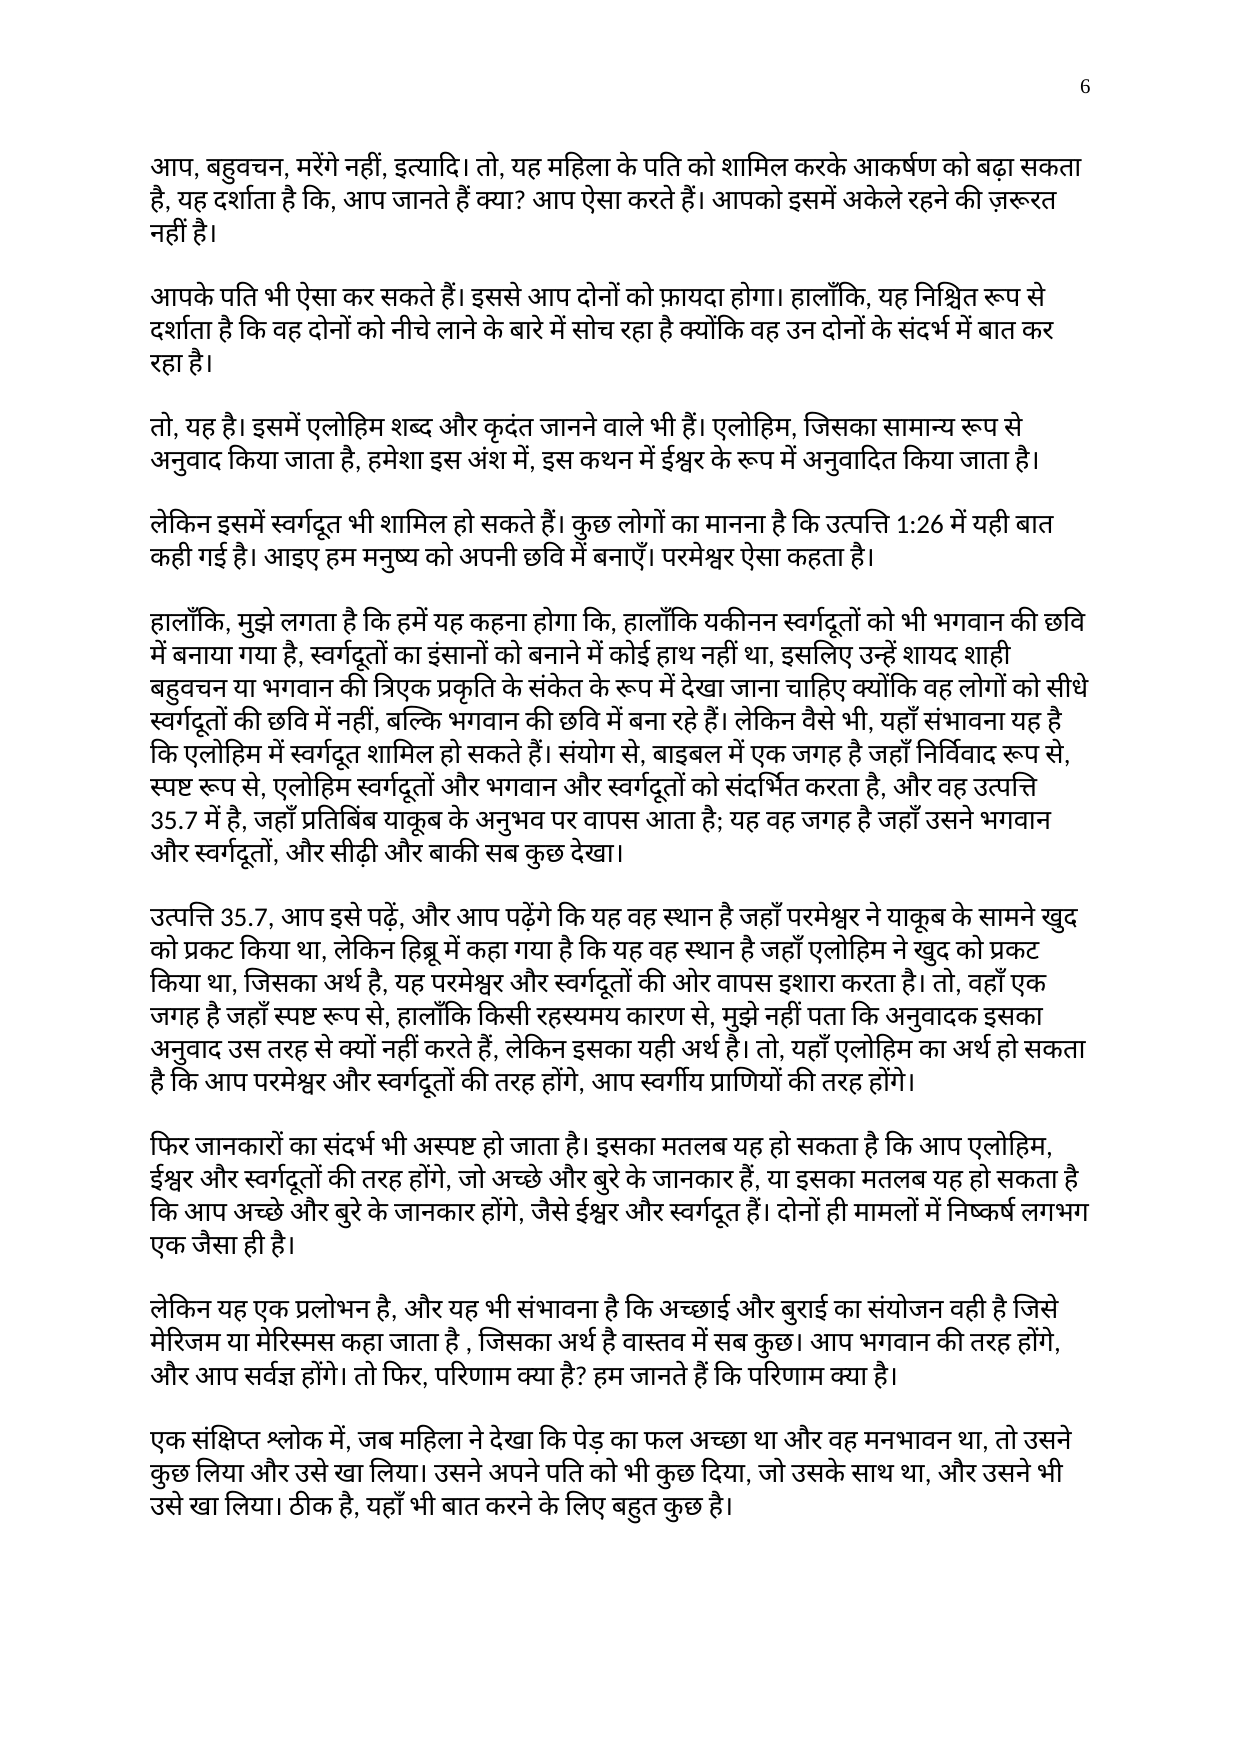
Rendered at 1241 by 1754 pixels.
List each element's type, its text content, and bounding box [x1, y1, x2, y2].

text लेकिन यह एक प्रलोभन है, और यह भी संभावना है कि अच्छाई और बुराई का संयोजन वही है जिसे मेरिजम या मेरिस्मस कहा जाता है , जिसका अर्थ है वास्तव में सब कुछ। आप भगवान की तरह होंगे, और आप सर्वज्ञ होंगे। तो फिर, परिणाम क्या है? हम जानते हैं कि परिणाम क्या है। [150, 1293, 1090, 1392]
text आप, बहुवचन, मरेंगे नहीं, इत्यादि। तो, यह महिला के पति को शामिल करके आकर्षण को बढ़ा सकता है, यह दर्शाता है कि, आप जानते हैं क्या? आप ऐसा करते हैं। आपको इसमें अकेले रहने की ज़रूरत नहीं है। [150, 150, 1090, 249]
text एक संक्षिप्त श्लोक में, जब महिला ने देखा कि पेड़ का फल अच्छा था और वह मनभावन था, तो उसने कुछ लिया और उसे खा लिया। उसने अपने पति को भी कुछ दिया, जो उसके साथ था, और उसने भी उसे खा लिया। ठीक है, यहाँ भी बात करने के लिए बहुत कुछ है। [150, 1423, 1090, 1522]
text तो, यह है। इसमें एलोहिम शब्द और कृदंत जानने वाले भी हैं। एलोहिम, जिसका सामान्य रूप से अनुवाद किया जाता है, हमेशा इस अंश में, इस कथन में ईश्वर के रूप में अनुवादित किया जाता है। [150, 410, 1090, 476]
text आपके पति भी ऐसा कर सकते हैं। इससे आप दोनों को फ़ायदा होगा। हालाँकि, यह निश्चित रूप से दर्शाता है कि वह दोनों को नीचे लाने के बारे में सोच रहा है क्योंकि वह उन दोनों के संदर्भ में बात कर रहा है। [150, 280, 1090, 379]
text उत्पत्ति 35.7, आप इसे पढ़ें, और आप पढ़ेंगे कि यह वह स्थान है जहाँ परमेश्वर ने याकूब के सामने खुद को प्रकट किया था, लेकिन हिब्रू में कहा गया है कि यह वह स्थान है जहाँ एलोहिम ने खुद को प्रकट किया था, जिसका अर्थ है, यह परमेश्वर और स्वर्गदूतों की ओर वापस इशारा करता है। तो, वहाँ एक जगह है जहाँ स्पष्ट रूप से, हालाँकि किसी रहस्यमय कारण से, मुझे नहीं पता कि अनुवादक इसका अनुवाद उस तरह से क्यों नहीं करते हैं, लेकिन इसका यही अर्थ है। तो, यहाँ एलोहिम का अर्थ हो सकता है कि आप परमेश्वर और स्वर्गदूतों की तरह होंगे, आप स्वर्गीय प्राणियों की तरह होंगे। [150, 900, 1090, 1098]
text हालाँकि, मुझे लगता है कि हमें यह कहना होगा कि, हालाँकि यकीनन स्वर्गदूतों को भी भगवान की छवि में बनाया गया है, स्वर्गदूतों का इंसानों को बनाने में कोई हाथ नहीं था, इसलिए उन्हें शायद शाही बहुवचन या भगवान की त्रिएक प्रकृति के संकेत के रूप में देखा जाना चाहिए क्योंकि वह लोगों को सीधे स्वर्गदूतों की छवि में नहीं, बल्कि भगवान की छवि में बना रहे हैं। लेकिन वैसे भी, यहाँ संभावना यह है कि एलोहिम में स्वर्गदूत शामिल हो सकते हैं। संयोग से, बाइबल में एक जगह है जहाँ निर्विवाद रूप से, स्पष्ट रूप से, एलोहिम स्वर्गदूतों और भगवान और स्वर्गदूतों को संदर्भित करता है, और वह उत्पत्ति 35.7 में है, जहाँ प्रतिबिंब याकूब के अनुभव पर वापस आता है; यह वह जगह है जहाँ उसने भगवान और स्वर्गदूतों, और सीढ़ी और बाकी सब कुछ देखा। [150, 605, 1090, 869]
text फिर जानकारों का संदर्भ भी अस्पष्ट हो जाता है। इसका मतलब यह हो सकता है कि आप एलोहिम, ईश्वर और स्वर्गदूतों की तरह होंगे, जो अच्छे और बुरे के जानकार हैं, या इसका मतलब यह हो सकता है कि आप अच्छे और बुरे के जानकार होंगे, जैसे ईश्वर और स्वर्गदूत हैं। दोनों ही मामलों में निष्कर्ष लगभग एक जैसा ही है। [150, 1129, 1090, 1261]
text लेकिन इसमें स्वर्गदूत भी शामिल हो सकते हैं। कुछ लोगों का मानना है कि उत्पत्ति 1:26 में यही बात कही गई है। आइए हम मनुष्य को अपनी छवि में बनाएँ। परमेश्वर ऐसा कहता है। [150, 508, 1090, 574]
